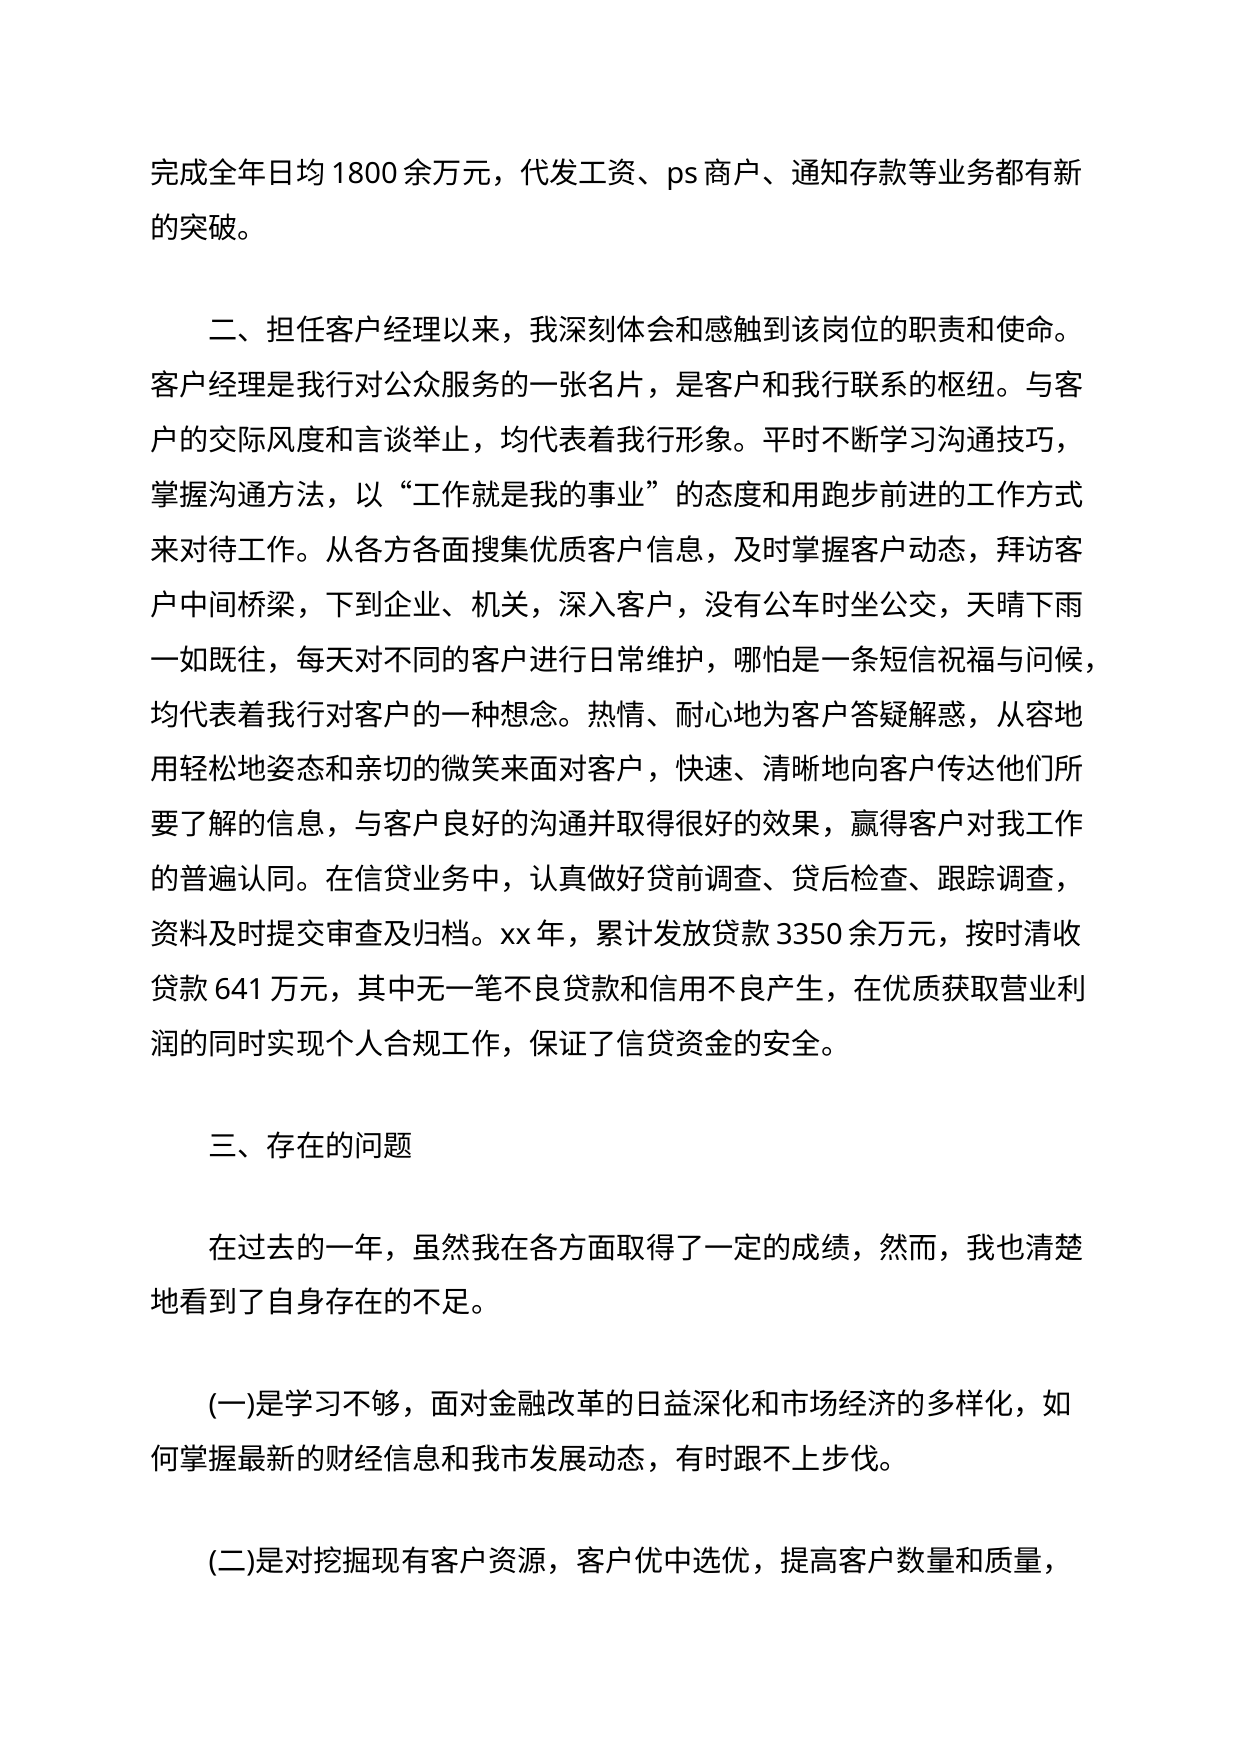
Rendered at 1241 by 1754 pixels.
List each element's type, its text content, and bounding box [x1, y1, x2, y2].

text 二、担任客户经理以来，我深刻体会和感触到该岗位的职责和使命。客户经理是我行对公众服务的一张名片，是客户和我行联系的枢纽。与客户的交际风度和言谈举止，均代表着我行形象。平时不断学习沟通技巧，掌握沟通方法，以“工作就是我的事业”的态度和用跑步前进的工作方式来对待工作。从各方各面搜集优质客户信息，及时掌握客户动态，拜访客户中间桥梁，下到企业、机关，深入客户，没有公车时坐公交，天晴下雨一如既往，每天对不同的客户进行日常维护，哪怕是一条短信祝福与问候，均代表着我行对客户的一种想念。热情、耐心地为客户答疑解惑，从容地用轻松地姿态和亲切的微笑来面对客户，快速、清晰地向客户传达他们所要了解的信息，与客户良好的沟通并取得很好的效果，赢得客户对我工作的普遍认同。在信贷业务中，认真做好贷前调查、贷后检查、跟踪调查，资料及时提交审查及归档。xx年，累计发放贷款3350余万元，按时清收贷款641万元，其中无一笔不良贷款和信用不良产生，在优质获取营业利润的同时实现个人合规工作，保证了信贷资金的安全。 [150, 307, 1090, 1063]
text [150, 150, 1090, 247]
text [150, 1538, 1090, 1580]
text 三、存在的问题 [150, 1122, 1090, 1165]
text (一)是学习不够，面对金融改革的日益深化和市场经济的多样化，如何掌握最新的财经信息和我市发展动态，有时跟不上步伐。 [150, 1381, 1090, 1478]
text 在过去的一年，虽然我在各方面取得了一定的成绩，然而，我也清楚地看到了自身存在的不足。 [150, 1224, 1090, 1321]
